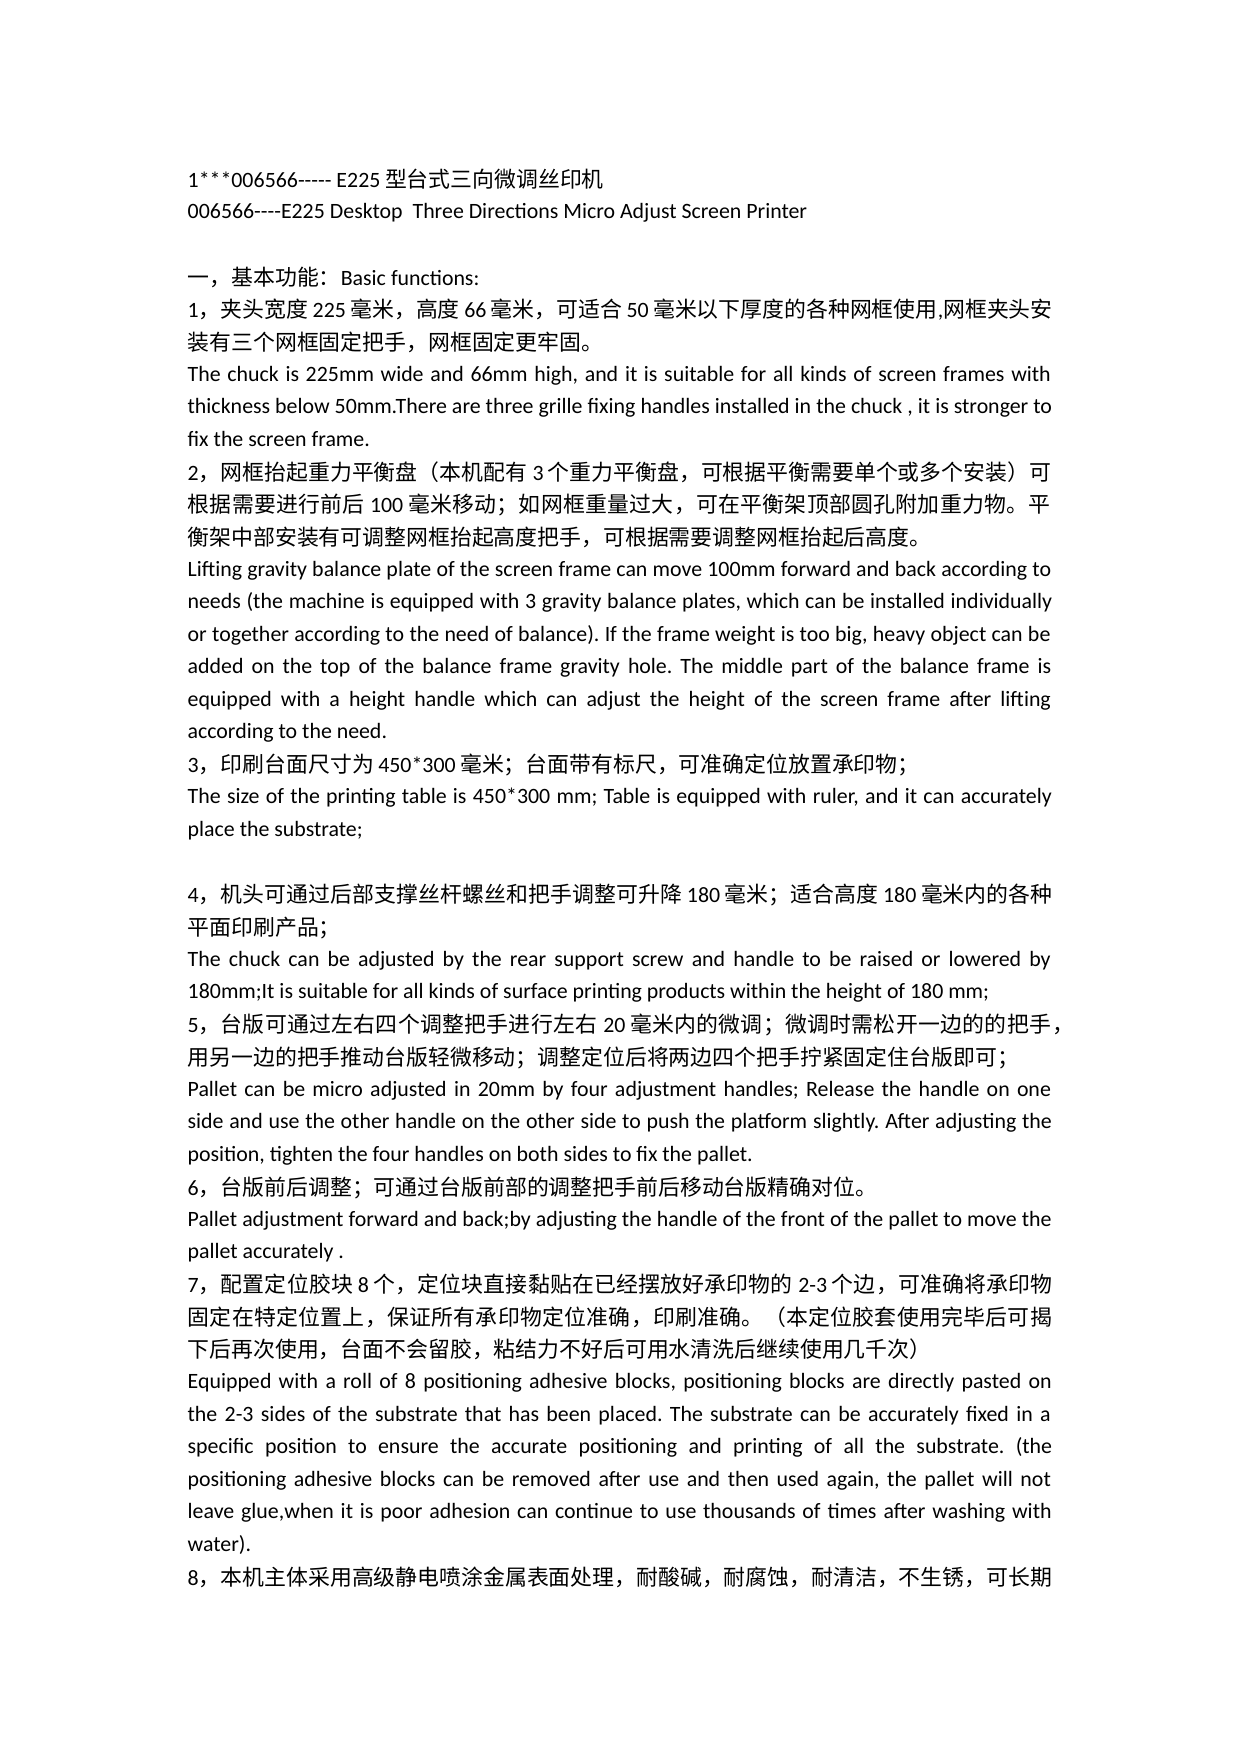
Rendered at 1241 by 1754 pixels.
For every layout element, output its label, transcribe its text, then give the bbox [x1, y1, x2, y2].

list 机头可通过后部支撑丝杆螺丝和把手调整可升降180毫米；适合高度180毫米内的各种平面印刷产品； [187, 877, 1053, 942]
list 台版可通过左右四个调整把手进行左右20毫米内的微调；微调时需松开一边的的把手，用另一边的把手推动台版轻微移动；调整定位后将两边四个把手拧紧固定住台版即可； [187, 1007, 1053, 1072]
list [187, 1559, 1053, 1592]
list 配置定位胶块8个，定位块直接黏贴在已经摆放好承印物的2-3个边，可准确将承印物固定在特定位置上，保证所有承印物定位准确，印刷准确。（本定位胶套使用完毕后可揭下后再次使用，台面不会留胶，粘结力不好后可用水清洗后继续使用几千次） [187, 1267, 1053, 1364]
list Pallet adjustment forward and back;by adjusting the handle of the front of the pallet to move the pallet accurately . [187, 1202, 1053, 1267]
text 1***006566----- E225型台式三向微调丝印机 [187, 162, 1053, 194]
list Equipped with a roll of 8 positioning adhesive blocks, positioning blocks are directly pasted on the 2-3 sides of the substrate that has been placed. The substrate can be accurately fixed in a specific position to ensure the accurate positioning and printing of all the substrate. (the positioning adhesive blocks can be removed after use and then used again, the pallet will not leave glue,when it is poor adhesion can continue to use thousands of times after washing with water). [187, 1364, 1053, 1559]
text 一，基本功能：Basic functions: [187, 259, 1053, 292]
text Lifting gravity balance plate of the screen frame can move 100mm forward and back according to needs (the machine is equipped with 3 gravity balance plates, which can be installed individually or together according to the need of balance). If the frame weight is too big, heavy object can be added on the top of the balance frame gravity hole. The middle part of the balance frame is equipped with a height handle which can adjust the height of the screen frame after lifting according to the need. [187, 552, 1053, 747]
list Pallet can be micro adjusted in 20mm by four adjustment handles; Release the handle on one side and use the other handle on the other side to push the platform slightly. After adjusting the position, tighten the four handles on both sides to fix the pallet. [187, 1072, 1053, 1169]
text 006566----E225 Desktop Three Directions Micro Adjust Screen Printer [187, 194, 1053, 259]
text 1，夹头宽度225毫米，高度66毫米，可适合50毫米以下厚度的各种网框使用,网框夹头安装有三个网框固定把手，网框固定更牢固。 [187, 292, 1053, 357]
list 印刷台面尺寸为450*300毫米；台面带有标尺，可准确定位放置承印物； [187, 747, 1053, 779]
list The size of the printing table is 450*300 mm; Table is equipped with ruler, and it can accurately place the substrate; [187, 779, 1053, 877]
list 台版前后调整；可通过台版前部的调整把手前后移动台版精确对位。 [187, 1169, 1053, 1202]
text The chuck is 225mm wide and 66mm high, and it is suitable for all kinds of screen frames with thickness below 50mm.There are three grille fixing handles installed in the chuck , it is stronger to fix the screen frame. [187, 357, 1053, 454]
list 网框抬起重力平衡盘（本机配有3个重力平衡盘，可根据平衡需要单个或多个安装）可根据需要进行前后100毫米移动；如网框重量过大，可在平衡架顶部圆孔附加重力物。平衡架中部安装有可调整网框抬起高度把手，可根据需要调整网框抬起后高度。 [187, 454, 1053, 552]
list The chuck can be adjusted by the rear support screw and handle to be raised or lowered by 180mm;It is suitable for all kinds of surface printing products within the height of 180 mm; [187, 942, 1053, 1007]
